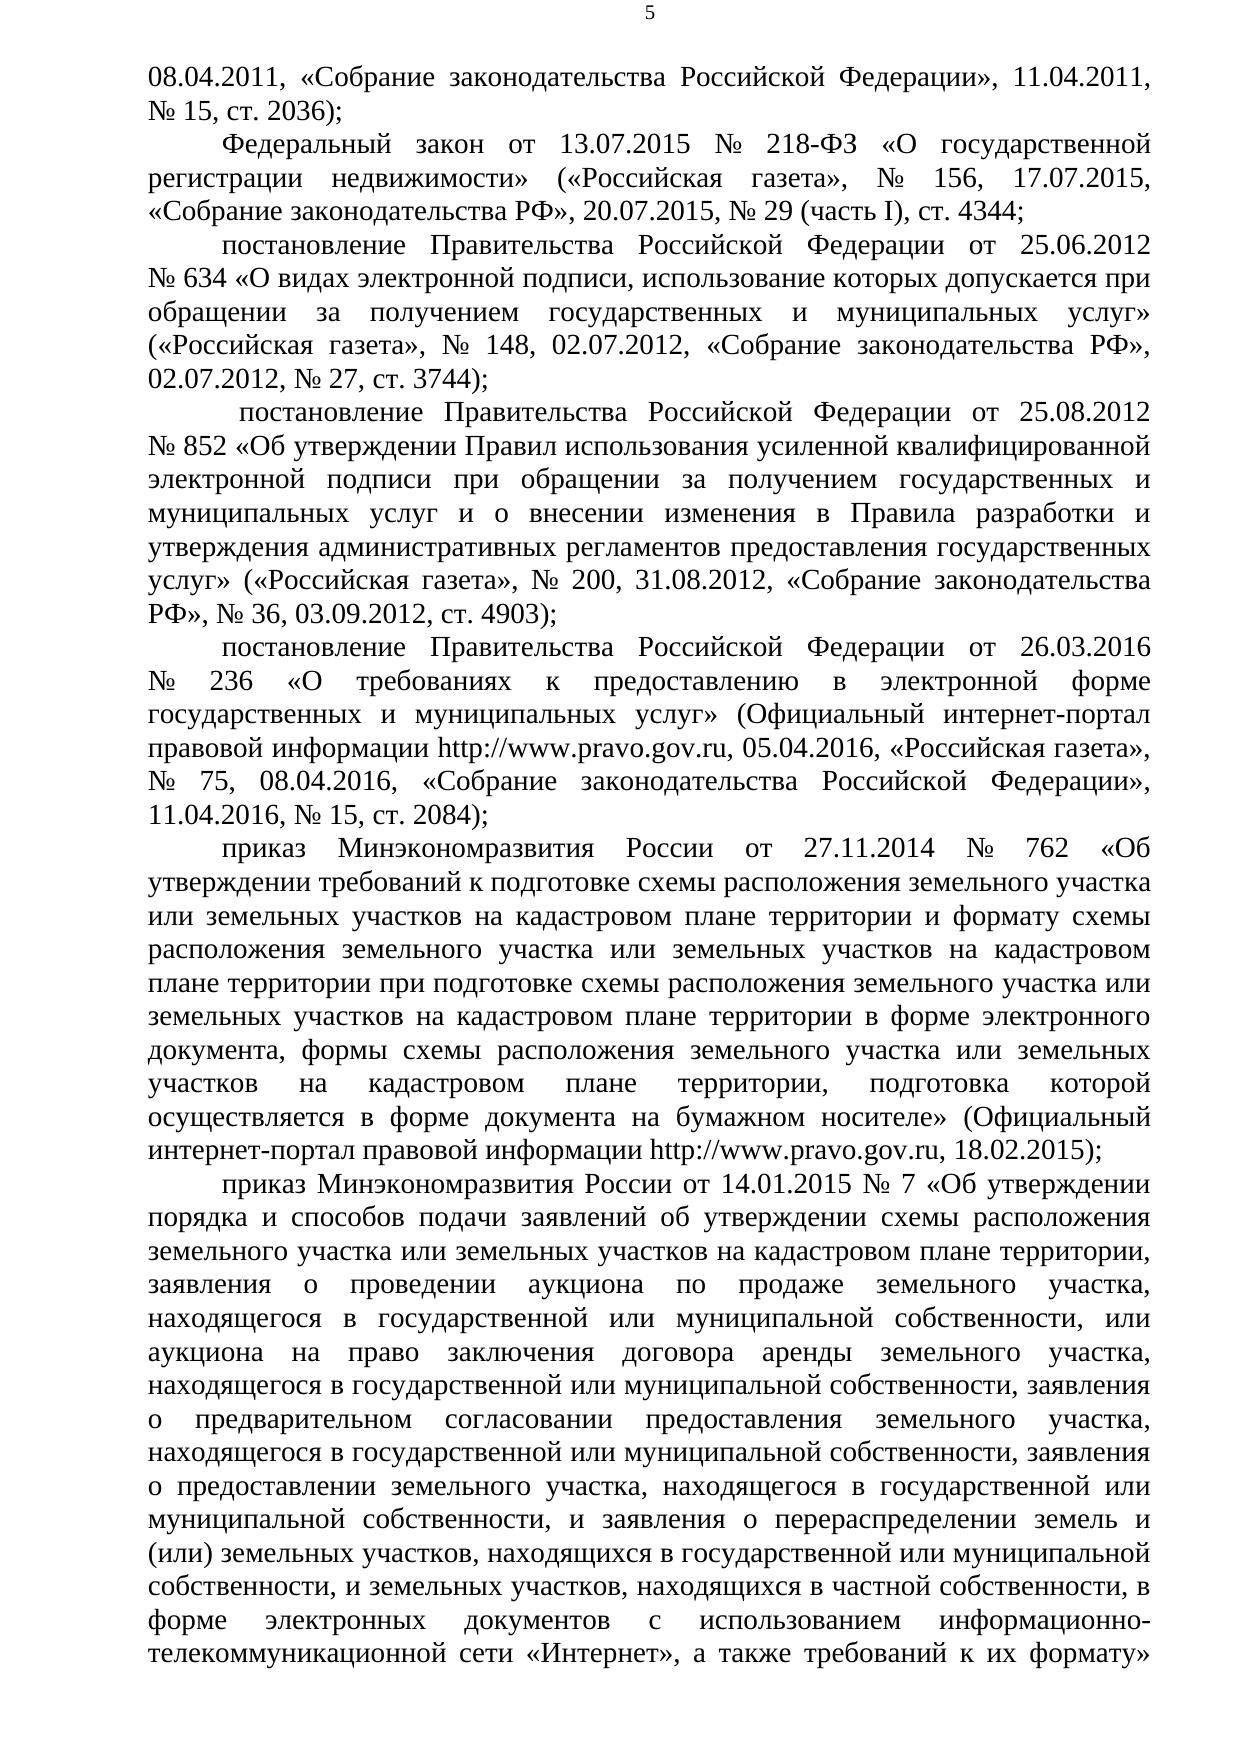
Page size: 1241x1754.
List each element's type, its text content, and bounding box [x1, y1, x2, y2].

text постановление Правительства Российской Федерации от 25.06.2012 № 634 «О видах электронной подписи, использование которых допускается при обращении за получением государственных и муниципальных услуг» («Российская газета», № 148, 02.07.2012, «Собрание законодательства РФ», 02.07.2012, № 27, ст. 3744); [148, 227, 1152, 394]
text постановление Правительства Российской Федерации от 25.08.2012 № 852 «Об утверждении Правил использования усиленной квалифицированной электронной подписи при обращении за получением государственных и муниципальных услуг и о внесении изменения в Правила разработки и утверждения административных регламентов предоставления государственных услуг» («Российская газета», № 200, 31.08.2012, «Собрание законодательства РФ», № 36, 03.09.2012, ст. 4903); [148, 394, 1152, 629]
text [148, 59, 1152, 126]
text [148, 1166, 1152, 1669]
text постановление Правительства Российской Федерации от 26.03.2016 № 236 «О требованиях к предоставлению в электронной форме государственных и муниципальных услуг» (Официальный интернет-портал правовой информации http://www.pravo.gov.ru, 05.04.2016, «Российская газета», № 75, 08.04.2016, «Собрание законодательства Российской Федерации», 11.04.2016, № 15, ст. 2084); [148, 629, 1152, 831]
text приказ Минэкономразвития России от 27.11.2014 № 762 «Об утверждении требований к подготовке схемы расположения земельного участка или земельных участков на кадастровом плане территории и формату схемы расположения земельного участка или земельных участков на кадастровом плане территории при подготовке схемы расположения земельного участка или земельных участков на кадастровом плане территории в форме электронного документа, формы схемы расположения земельного участка или земельных участков на кадастровом плане территории, подготовка которой осуществляется в форме документа на бумажном носителе» (Официальный интернет-портал правовой информации http://www.pravo.gov.ru, 18.02.2015); [148, 831, 1152, 1166]
text Федеральный закон от 13.07.2015 № 218-ФЗ «О государственной регистрации недвижимости» («Российская газета», № 156, 17.07.2015, «Собрание законодательства РФ», 20.07.2015, № 29 (часть I), ст. 4344; [148, 126, 1152, 227]
